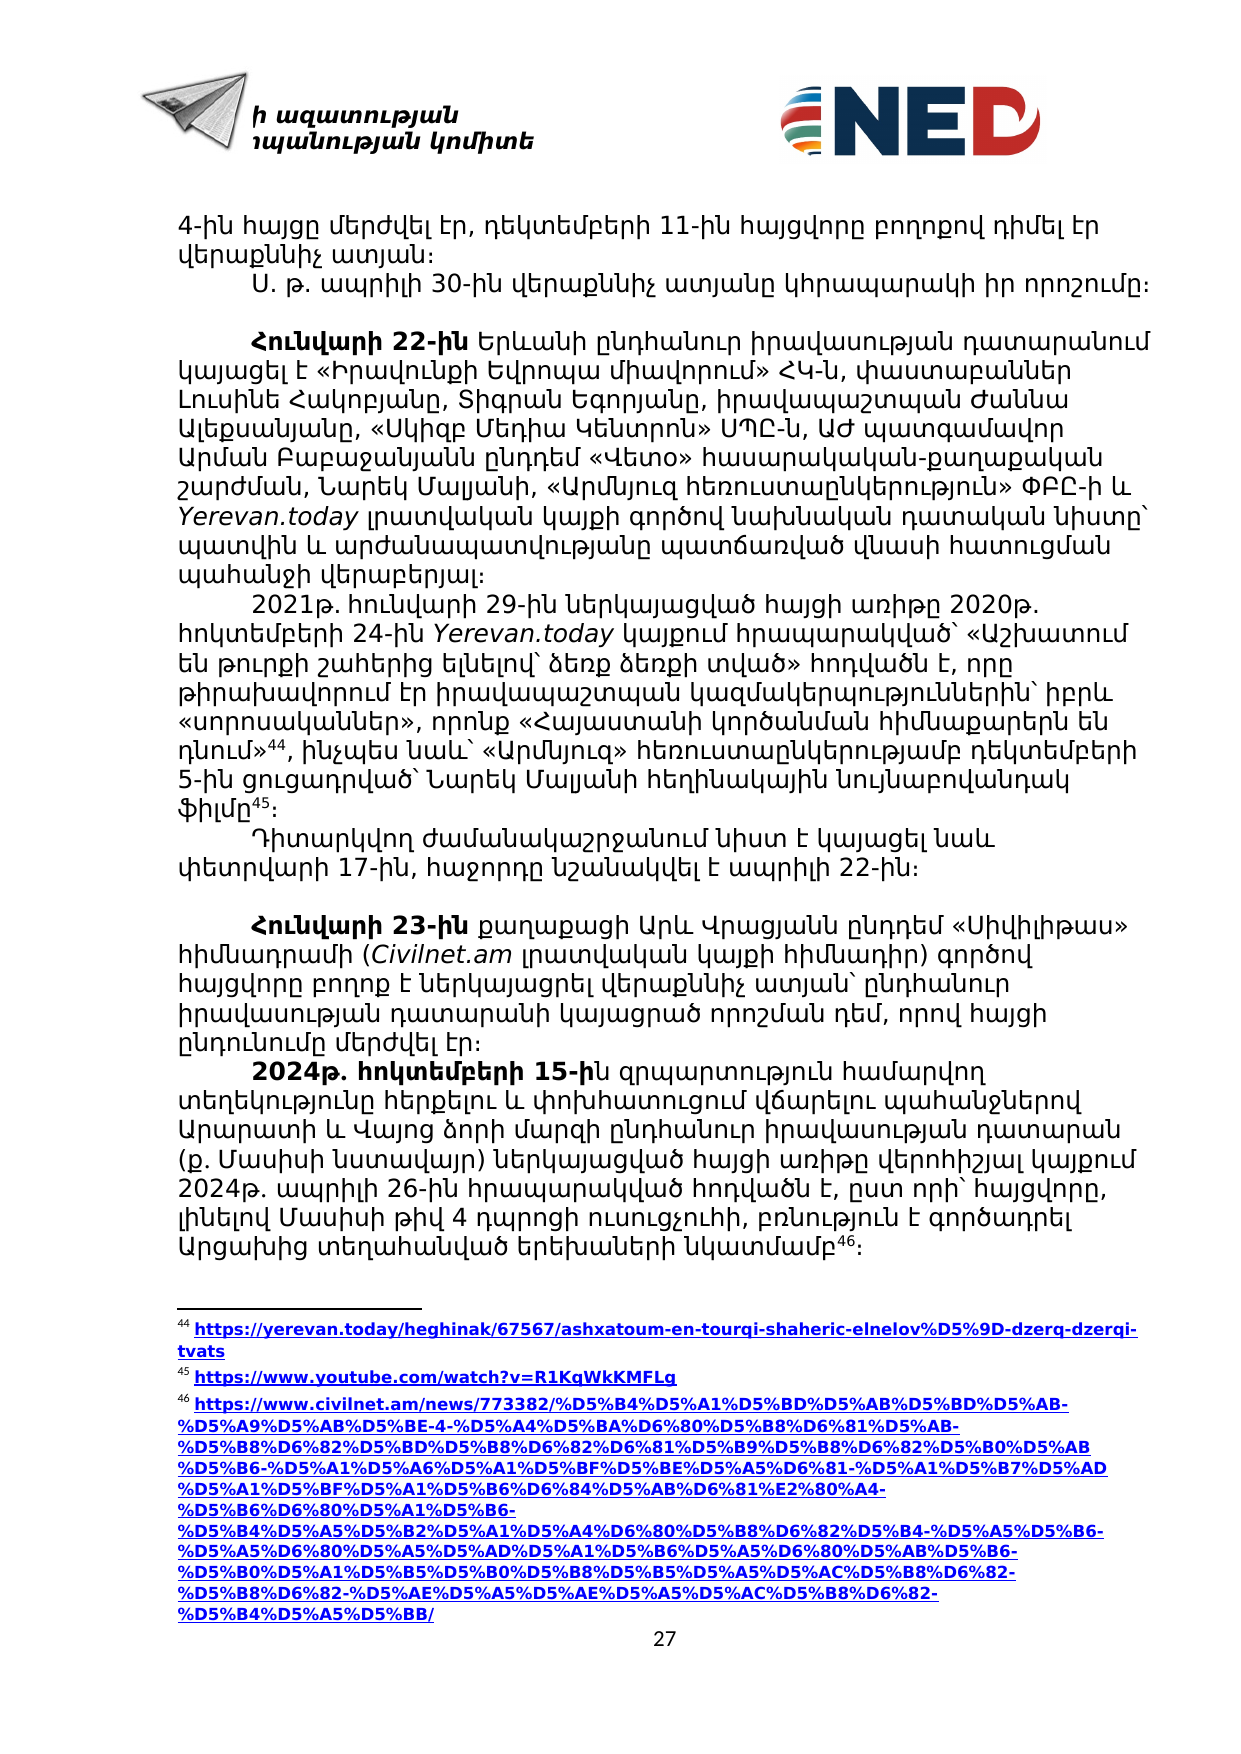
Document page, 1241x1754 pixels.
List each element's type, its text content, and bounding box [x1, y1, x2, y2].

picture [136, 50, 254, 164]
text 2024թ․ հոկտեմբերի 15-ին զրպարտություն համարվող տեղեկությունը հերքելու և փոխհատուցում վճարելու պահանջներով Արարատի և Վայոց ձորի մարզի ընդհանուր իրավասության դատարան (ք․ Մասիսի նստավայր) ներկայացված հայցի առիթը վերոհիշյալ կայքում 2024թ․ ապրիլի 26-ին հրապարակված հոդվածն է, ըստ որի՝ հայցվորը, լինելով Մասիսի թիվ 4 դպրոցի ուսուցչուհի, բռնություն է գործադրել Արցախից տեղահանված երեխաների նկատմամբ։ [177, 1057, 1152, 1262]
text Ս. թ. ապրիլի 30-ին վերաքննիչ ատյանը կհրապարակի իր որոշումը։ [177, 269, 1152, 299]
text Հունվարի 23-ին քաղաքացի Արև Վրացյանն ընդդեմ «Սիվիլիթաս» հիմնադրամի (Civilnet.am լրատվական կայքի հիմնադիր) գործով հայցվորը բողոք է ներկայացրել վերաքննիչ ատյան՝ ընդհանուր իրավասության դատարանի կայացրած որոշման դեմ, որով հայցի ընդունումը մերժվել էր։ [177, 911, 1152, 1057]
picture [777, 75, 1047, 163]
text Հունվարի 22-ին Երևանի ընդհանուր իրավասության դատարանում կայացել է «Իրավունքի Եվրոպա միավորում» ՀԿ-ն, փաստաբաններ Լուսինե Հակոբյանը, Տիգրան Եգորյանը, իրավապաշտպան Ժաննա Ալեքսանյանը, «Սկիզբ Մեդիա Կենտրոն» ՍՊԸ-ն, ԱԺ պատգամավոր Արման Բաբաջանյանն ընդդեմ «Վետօ» հասարակական-քաղաքական շարժման, Նարեկ Մալյանի, «Արմնյուզ հեռուստաընկերություն» ՓԲԸ-ի և Yerevan.today լրատվական կայքի գործով նախնական դատական նիստը՝ պատվին և արժանապատվությանը պատճառված վնասի հատուցման պահանջի վերաբերյալ։ 2021թ․ հունվարի 29-ին ներկայացված հայցի առիթը 2020թ․ հոկտեմբերի 24-ին Yerevan.today կայքում հրապարակված՝ «Աշխատում են թուրքի շահերից ելնելով՝ ձեռք ձեռքի տված» հոդվածն է, որը թիրախավորում էր իրավապաշտպան կազմակերպություններին՝ իբրև «սորոսականներ», որոնք «Հայաստանի կործանման հիմնաքարերն են դնում», ինչպես նաև՝ «Արմնյուզ» հեռուստաընկերությամբ դեկտեմբերի 5-ին ցուցադրված՝ Նարեկ Մալյանի հեղինակային նույնաբովանդակ ֆիլմը։ Դիտարկվող ժամանակաշրջանում նիստ է կայացել նաև փետրվարի 17-ին, հաջորդը նշանակվել է ապրիլի 22-ին։ [177, 327, 1152, 882]
